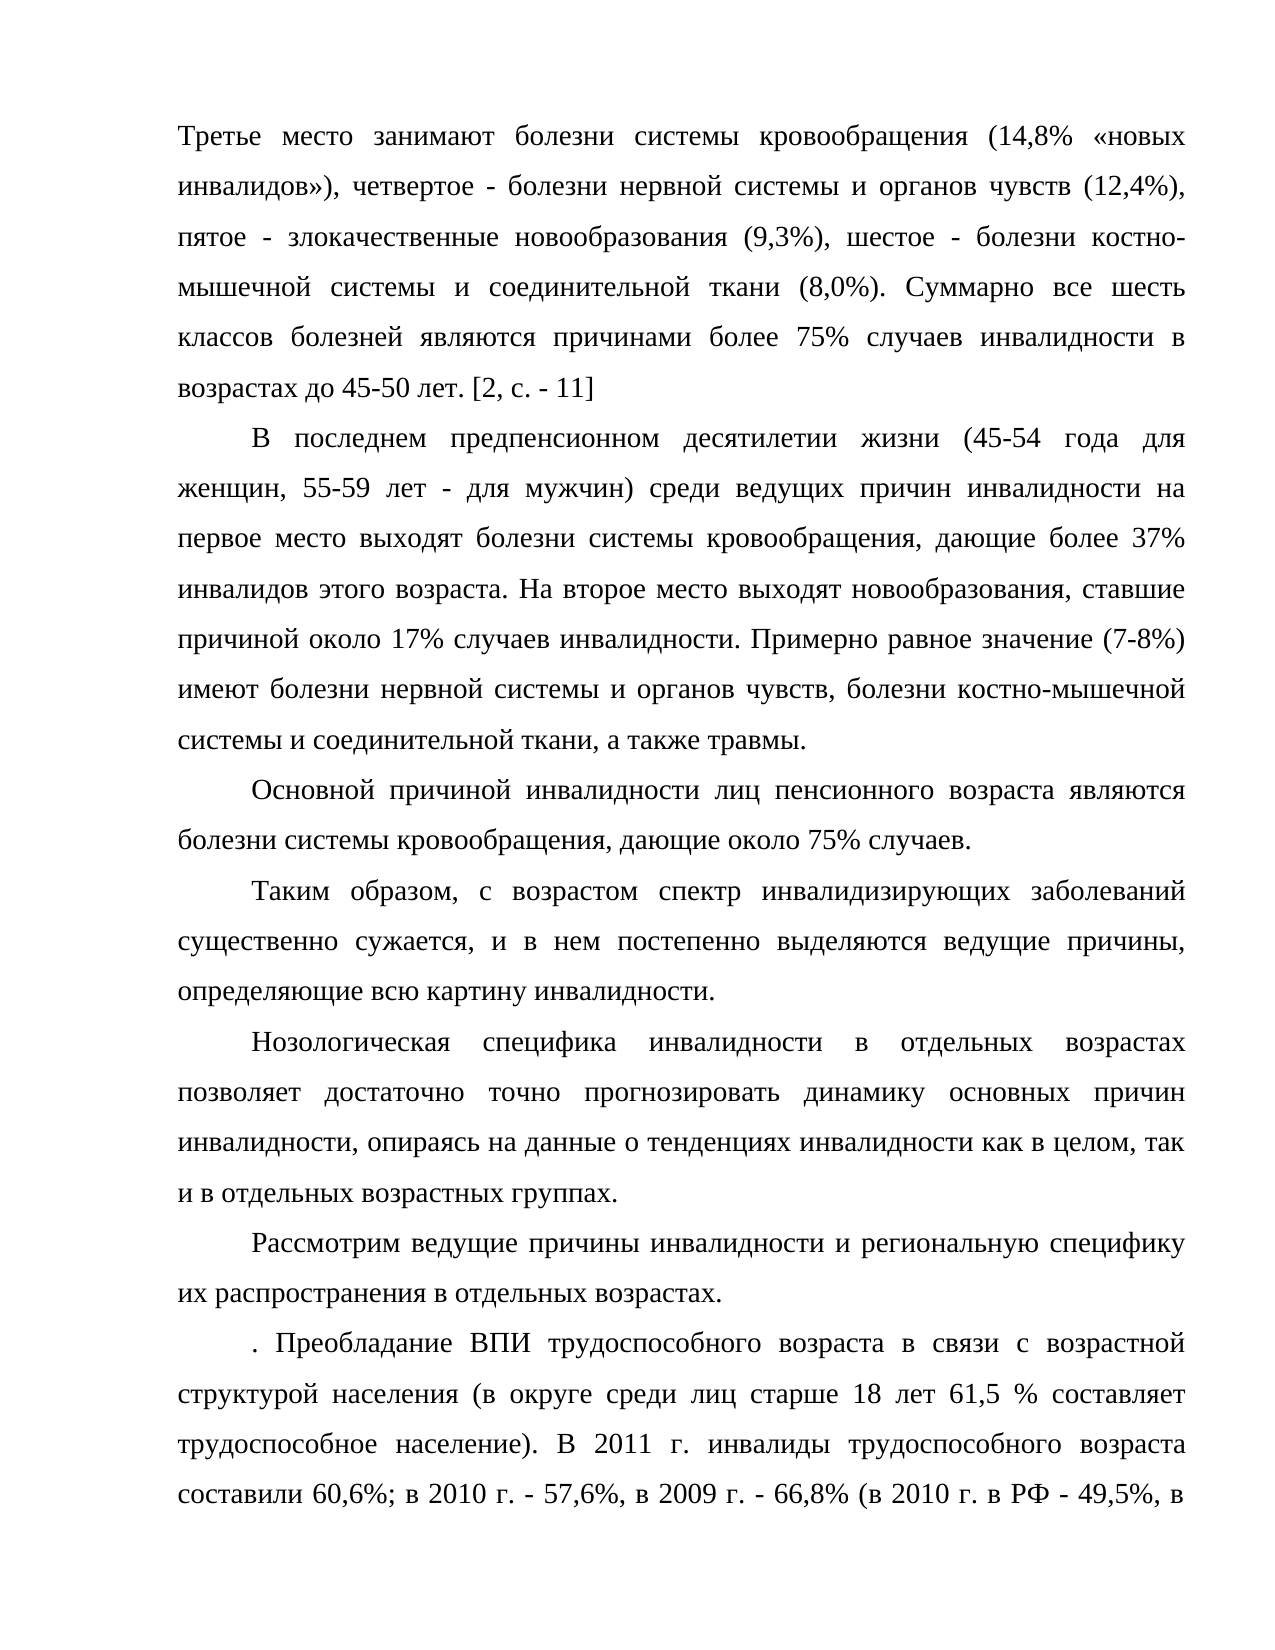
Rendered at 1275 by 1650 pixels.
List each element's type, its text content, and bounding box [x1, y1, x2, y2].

text Нозологическая специфика инвалидности в отдельных возрастах позволяет достаточно точно прогнозировать динамику основных причин инвалидности, опираясь на данные о тенденциях инвалидности как в целом, так и в отдельных возрастных группах. [177, 1024, 1186, 1208]
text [177, 118, 1186, 403]
text Рассмотрим ведущие причины инвалидности и региональную специфику их распространения в отдельных возрастах. [177, 1225, 1186, 1309]
text В последнем предпенсионном десятилетии жизни (45-54 года для женщин, 55-59 лет - для мужчин) среди ведущих причин инвалидности на первое место выходят болезни системы кровообращения, дающие более 37% инвалидов этого возраста. На второе место выходят новообразования, ставшие причиной около 17% случаев инвалидности. Примерно равное значение (7-8%) имеют болезни нервной системы и органов чувств, болезни костно-мышечной системы и соединительной ткани, а также травмы. [177, 420, 1186, 755]
text Таким образом, с возрастом спектр инвалидизирующих заболеваний существенно сужается, и в нем постепенно выделяются ведущие причины, определяющие всю картину инвалидности. [177, 873, 1186, 1007]
text Основной причиной инвалидности лиц пенсионного возраста являются болезни системы кровообращения, дающие около 75% случаев. [177, 772, 1186, 856]
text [177, 1326, 1186, 1510]
